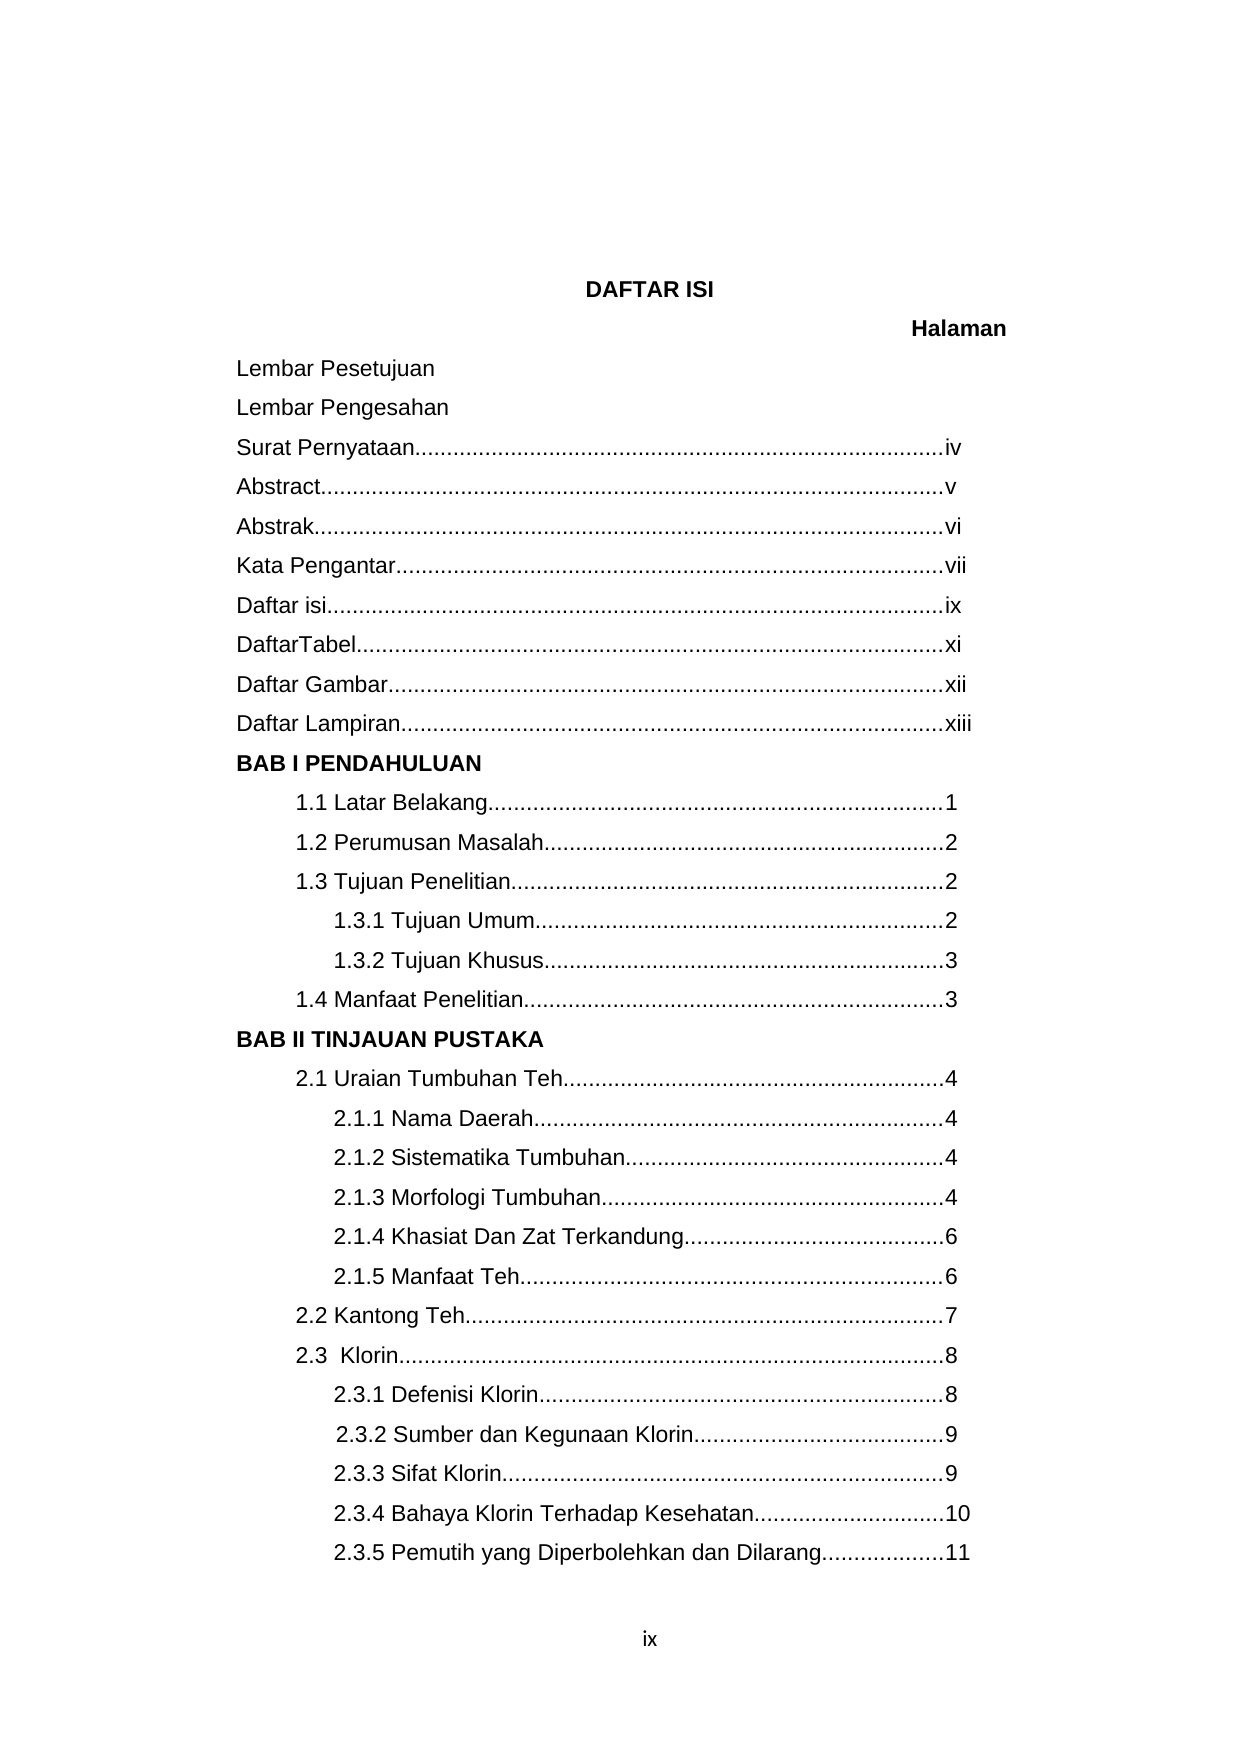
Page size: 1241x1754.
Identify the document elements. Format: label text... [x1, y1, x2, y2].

text Daftar Lampiran xiii [236, 710, 1063, 736]
text 2.3.1 Defenisi Klorin 8 [236, 1381, 1063, 1407]
text 2.3 Klorin 8 [236, 1342, 1063, 1368]
text 2.1.1 Nama Daerah 4 [236, 1105, 1063, 1131]
text Halaman [236, 315, 1063, 342]
text Surat Pernyataan iv [236, 434, 1063, 460]
text BAB II TINJAUAN PUSTAKA [236, 1026, 1063, 1052]
text 1.1 Latar Belakang 1 [236, 789, 1063, 815]
text 1.4 Manfaat Penelitian 3 [236, 986, 1063, 1013]
text 2.1 Uraian Tumbuhan Teh 4 [236, 1065, 1063, 1092]
text 1.2 Perumusan Masalah 2 [236, 828, 1063, 855]
text 2.3.4 Bahaya Klorin Terhadap Kesehatan 10 [236, 1499, 1063, 1526]
text DAFTAR ISI [236, 276, 1063, 302]
text 2.3.3 Sifat Klorin 9 [236, 1460, 1063, 1486]
text Lembar Pesetujuan [236, 355, 1063, 381]
text BAB I PENDAHULUAN [236, 749, 1063, 776]
text 1.3 Tujuan Penelitian 2 [236, 868, 1063, 894]
text 1.3.1 Tujuan Umum 2 [236, 907, 1063, 934]
text Daftar isi ix [236, 592, 1063, 618]
text Abstrak vi [236, 513, 1063, 539]
text 2.1.4 Khasiat Dan Zat Terkandung 6 [236, 1223, 1063, 1249]
text DaftarTabel xi [236, 631, 1063, 657]
text Daftar Gambar xii [236, 671, 1063, 697]
text Abstract v [236, 473, 1063, 499]
text 1.3.2 Tujuan Khusus 3 [236, 947, 1063, 973]
text 2.3.2 Sumber dan Kegunaan Klorin 9 [236, 1421, 1063, 1447]
text Kata Pengantar vii [236, 552, 1063, 578]
text 2.2 Kantong Teh 7 [236, 1302, 1063, 1328]
text 2.3.5 Pemutih yang Diperbolehkan dan Dilarang 11 [236, 1539, 1063, 1565]
text Lembar Pengesahan [236, 394, 1063, 421]
text 2.1.2 Sistematika Tumbuhan 4 [236, 1144, 1063, 1171]
text 2.1.3 Morfologi Tumbuhan 4 [236, 1184, 1063, 1210]
text 2.1.5 Manfaat Teh 6 [236, 1263, 1063, 1289]
